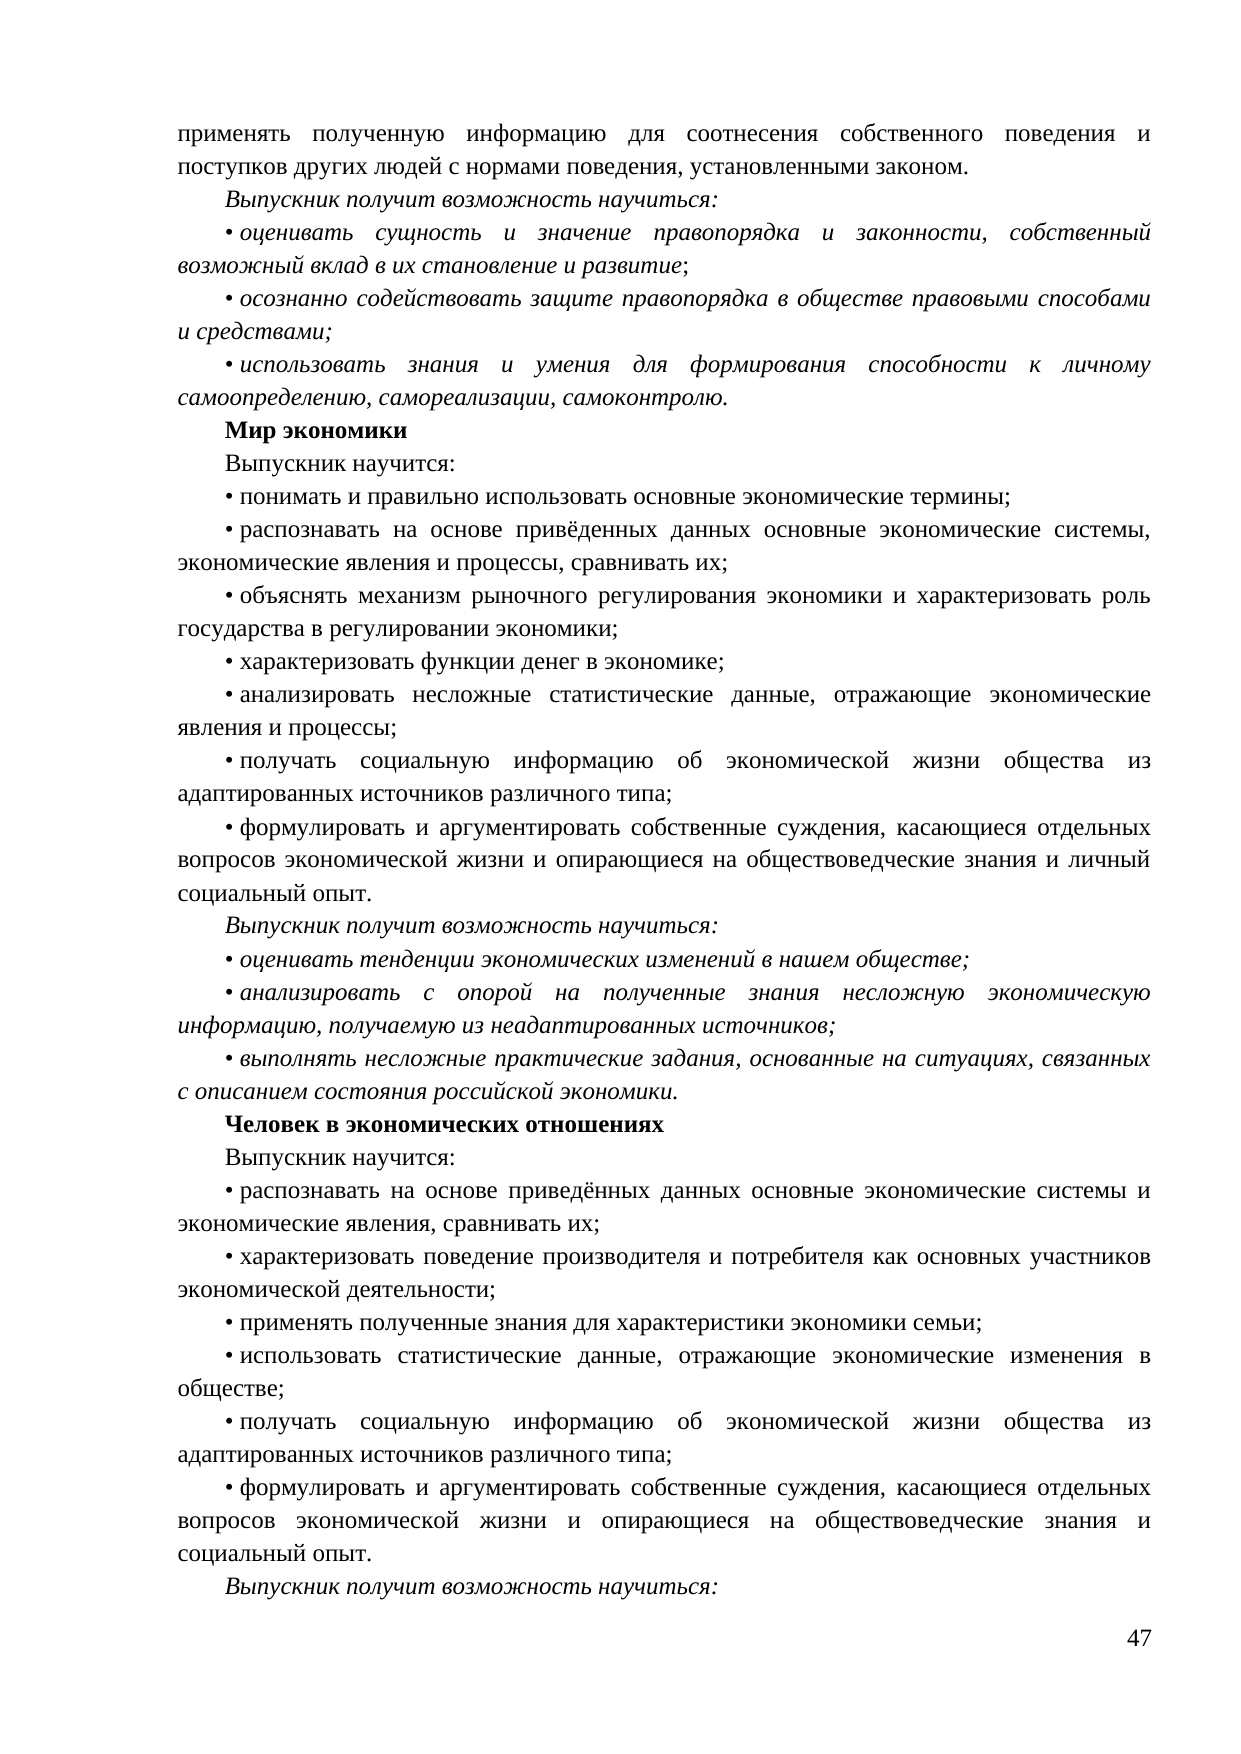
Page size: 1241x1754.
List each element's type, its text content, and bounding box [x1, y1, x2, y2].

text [177, 118, 1152, 180]
text Выпускник получит возможность научиться: [177, 184, 1152, 213]
text • осознанно содействовать защите правопорядка в обществе правовыми способами и средствами; [177, 283, 1152, 345]
text • формулировать и аргументировать собственные суждения, касающиеся отдельных вопросов экономической жизни и опирающиеся на обществоведческие знания и личный социальный опыт. [177, 812, 1152, 906]
text • характеризовать функции денег в экономике; [177, 646, 1152, 675]
text • распознавать на основе привёденных данных основные экономические системы, экономические явления и процессы, сравнивать их; [177, 514, 1152, 576]
text • получать социальную информацию об экономической жизни общества из адаптированных источников различного типа; [177, 746, 1152, 807]
text • оценивать тенденции экономических изменений в нашем обществе; [177, 944, 1152, 972]
text Человек в экономических отношениях [177, 1109, 1152, 1137]
text • оценивать сущность и значение правопорядка и законности, собственный возможный вклад в их становление и развитие; [177, 217, 1152, 279]
text Выпускник научится: [177, 448, 1152, 477]
text • применять полученные знания для характеристики экономики семьи; [177, 1307, 1152, 1336]
text Выпускник научится: [177, 1142, 1152, 1171]
text Выпускник получит возможность научиться: [177, 1571, 1152, 1600]
text • распознавать на основе приведённых данных основные экономические системы и экономические явления, сравнивать их; [177, 1175, 1152, 1237]
text • использовать знания и умения для формирования способности к личному самоопределению, самореализации, самоконтролю. [177, 349, 1152, 411]
text • выполнять несложные практические задания, основанные на ситуациях, связанных с описанием состояния российской экономики. [177, 1043, 1152, 1104]
text • анализировать с опорой на полученные знания несложную экономическую информацию, получаемую из неадаптированных источников; [177, 977, 1152, 1038]
text • использовать статистические данные, отражающие экономические изменения в обществе; [177, 1340, 1152, 1402]
text Выпускник получит возможность научиться: [177, 911, 1152, 939]
text Мир экономики [177, 415, 1152, 444]
text • объяснять механизм рыночного регулирования экономики и характеризовать роль государства в регулировании экономики; [177, 580, 1152, 642]
text • понимать и правильно использовать основные экономические термины; [177, 481, 1152, 510]
text • характеризовать поведение производителя и потребителя как основных участников экономической деятельности; [177, 1241, 1152, 1303]
text • получать социальную информацию об экономической жизни общества из адаптированных источников различного типа; [177, 1406, 1152, 1468]
text • формулировать и аргументировать собственные суждения, касающиеся отдельных вопросов экономической жизни и опирающиеся на обществоведческие знания и социальный опыт. [177, 1472, 1152, 1567]
text • анализировать несложные статистические данные, отражающие экономические явления и процессы; [177, 679, 1152, 741]
